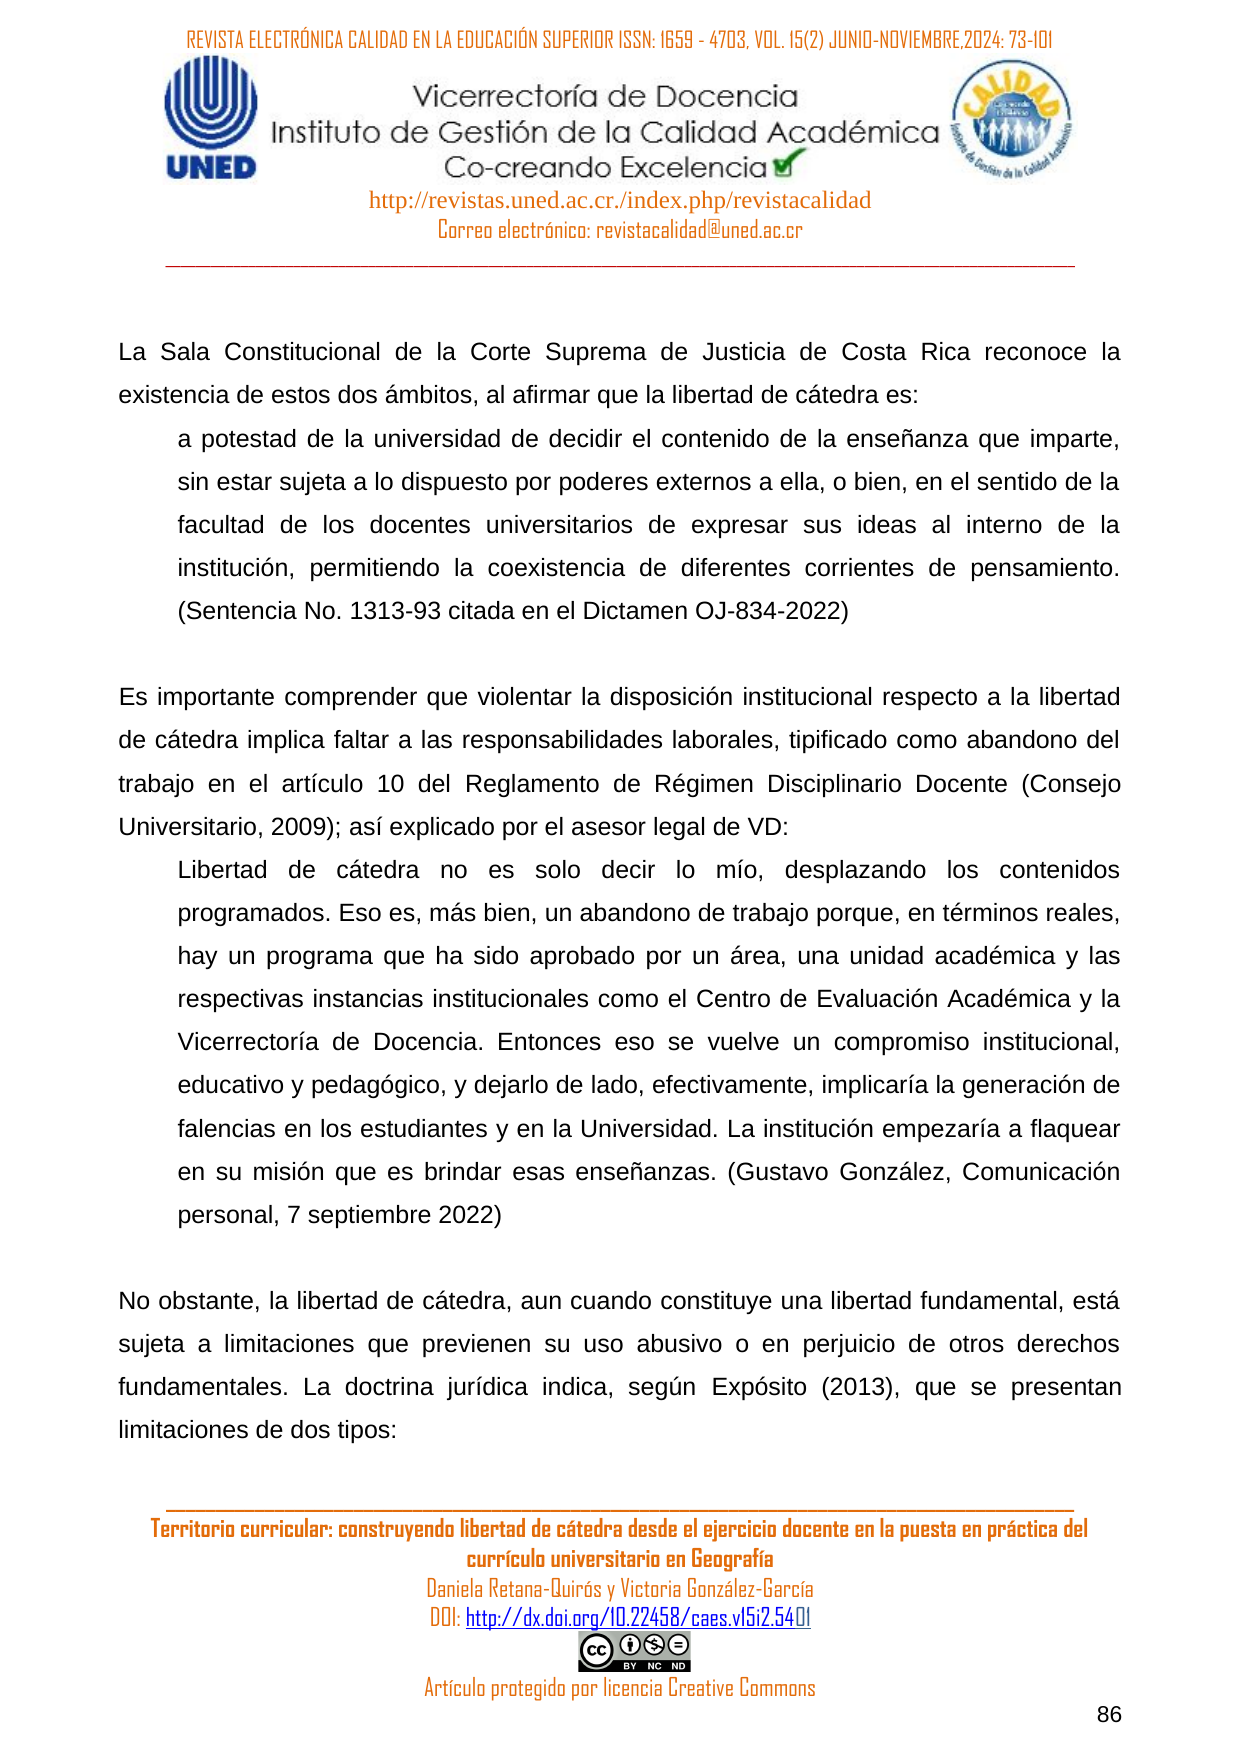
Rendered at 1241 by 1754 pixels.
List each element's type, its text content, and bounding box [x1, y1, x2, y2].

text a potestad de la universidad de decidir el contenido de la enseñanza que imparte, sin estar sujeta a lo dispuesto por poderes externos a ella, o bien, en el sentido de la facultad de los docentes universitarios de expresar sus ideas al interno de la institución, permitiendo la coexistencia de diferentes corrientes de pensamiento. (Sentencia No. 1313-93 citada en el Dictamen OJ-834-2022) [177, 423, 1122, 625]
text La Sala Constitucional de la Corte Suprema de Justicia de Costa Rica reconoce la existencia de estos dos ámbitos, al afirmar que la libertad de cátedra es: [118, 337, 1122, 409]
text No obstante, la libertad de cátedra, aun cuando constituye una libertad fundamental, está sujeta a limitaciones que previenen su uso abusivo o en perjuicio de otros derechos fundamentales. La doctrina jurídica indica, según Expósito (2013), que se presentan limitaciones de dos tipos: [118, 1286, 1122, 1444]
picture [162, 53, 1078, 185]
picture [578, 1631, 691, 1672]
text Libertad de cátedra no es solo decir lo mío, desplazando los contenidos programados. Eso es, más bien, un abandono de trabajo porque, en términos reales, hay un programa que ha sido aprobado por un área, una unidad académica y las respectivas instancias institucionales como el Centro de Evaluación Académica y la Vicerrectoría de Docencia. Entonces eso se vuelve un compromiso institucional, educativo y pedagógico, y dejarlo de lado, efectivamente, implicaría la generación de falencias en los estudiantes y en la Universidad. La institución empezaría a flaquear en su misión que es brindar esas enseñanzas. (Gustavo González, Comunicación personal, 7 septiembre 2022) [177, 855, 1122, 1228]
text Es importante comprender que violentar la disposición institucional respecto a la libertad de cátedra implica faltar a las responsabilidades laborales, tipificado como abandono del trabajo en el artículo 10 del Reglamento de Régimen Disciplinario Docente (Consejo Universitario, 2009); así explicado por el asesor legal de VD: [118, 682, 1122, 840]
